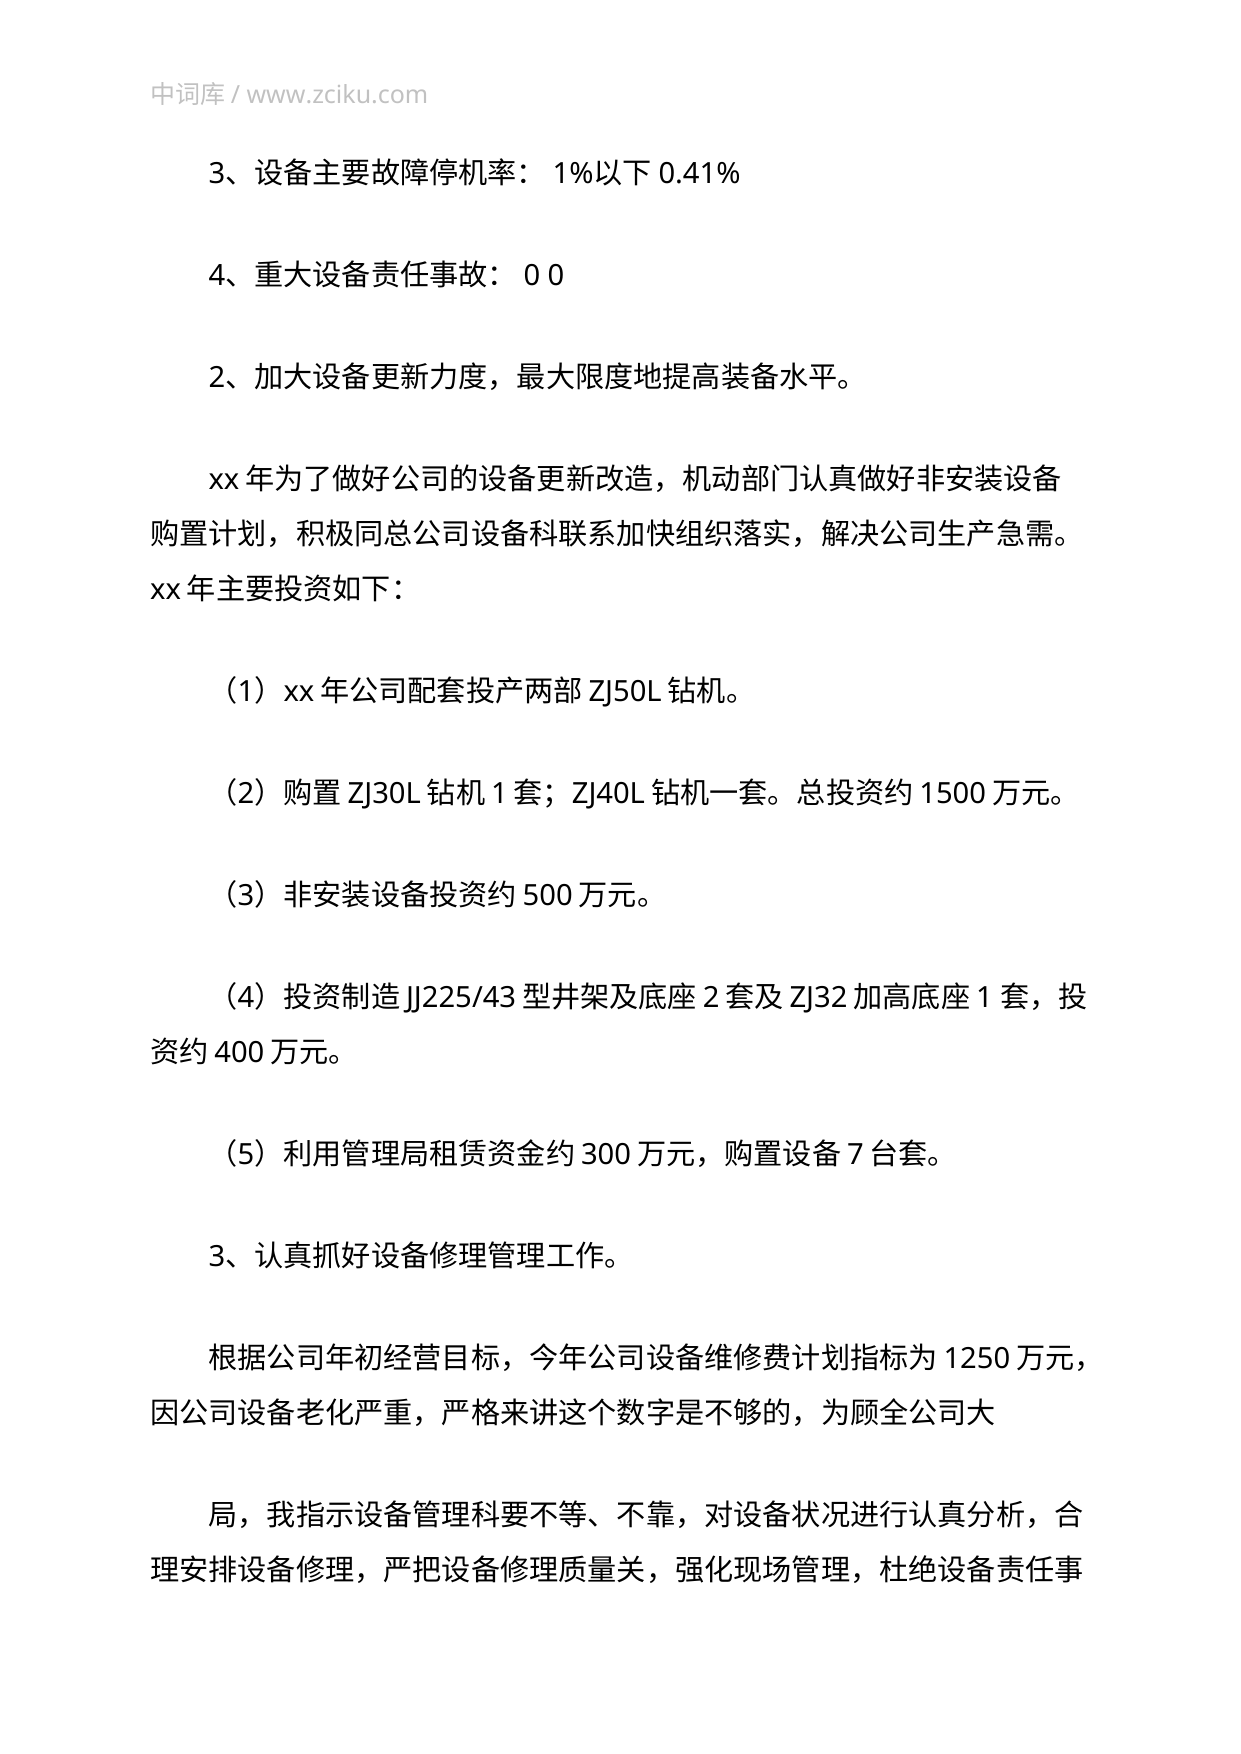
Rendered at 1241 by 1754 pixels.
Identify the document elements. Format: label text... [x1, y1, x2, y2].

text （5）利用管理局租赁资金约300万元，购置设备7台套。 [150, 1131, 1090, 1173]
text （2）购置ZJ30L钻机1套；ZJ40L钻机一套。总投资约1500万元。 [150, 770, 1090, 812]
text （3）非安装设备投资约500万元。 [150, 872, 1090, 914]
text 4、重大设备责任事故： 0 0 [150, 252, 1090, 294]
text （4）投资制造JJ225/43型井架及底座2套及ZJ32加高底座1 套，投资约400万元。 [150, 974, 1090, 1071]
text 3、认真抓好设备修理管理工作。 [150, 1233, 1090, 1275]
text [150, 1491, 1090, 1589]
text xx年为了做好公司的设备更新改造，机动部门认真做好非安装设备购置计划，积极同总公司设备科联系加快组织落实，解决公司生产急需。xx年主要投资如下： [150, 456, 1090, 608]
text 2、加大设备更新力度，最大限度地提高装备水平。 [150, 354, 1090, 396]
text 3、设备主要故障停机率： 1%以下 0.41% [150, 150, 1090, 192]
text （1）xx年公司配套投产两部ZJ50L钻机。 [150, 668, 1090, 710]
text 根据公司年初经营目标，今年公司设备维修费计划指标为1250万元，因公司设备老化严重，严格来讲这个数字是不够的，为顾全公司大 [150, 1335, 1090, 1432]
